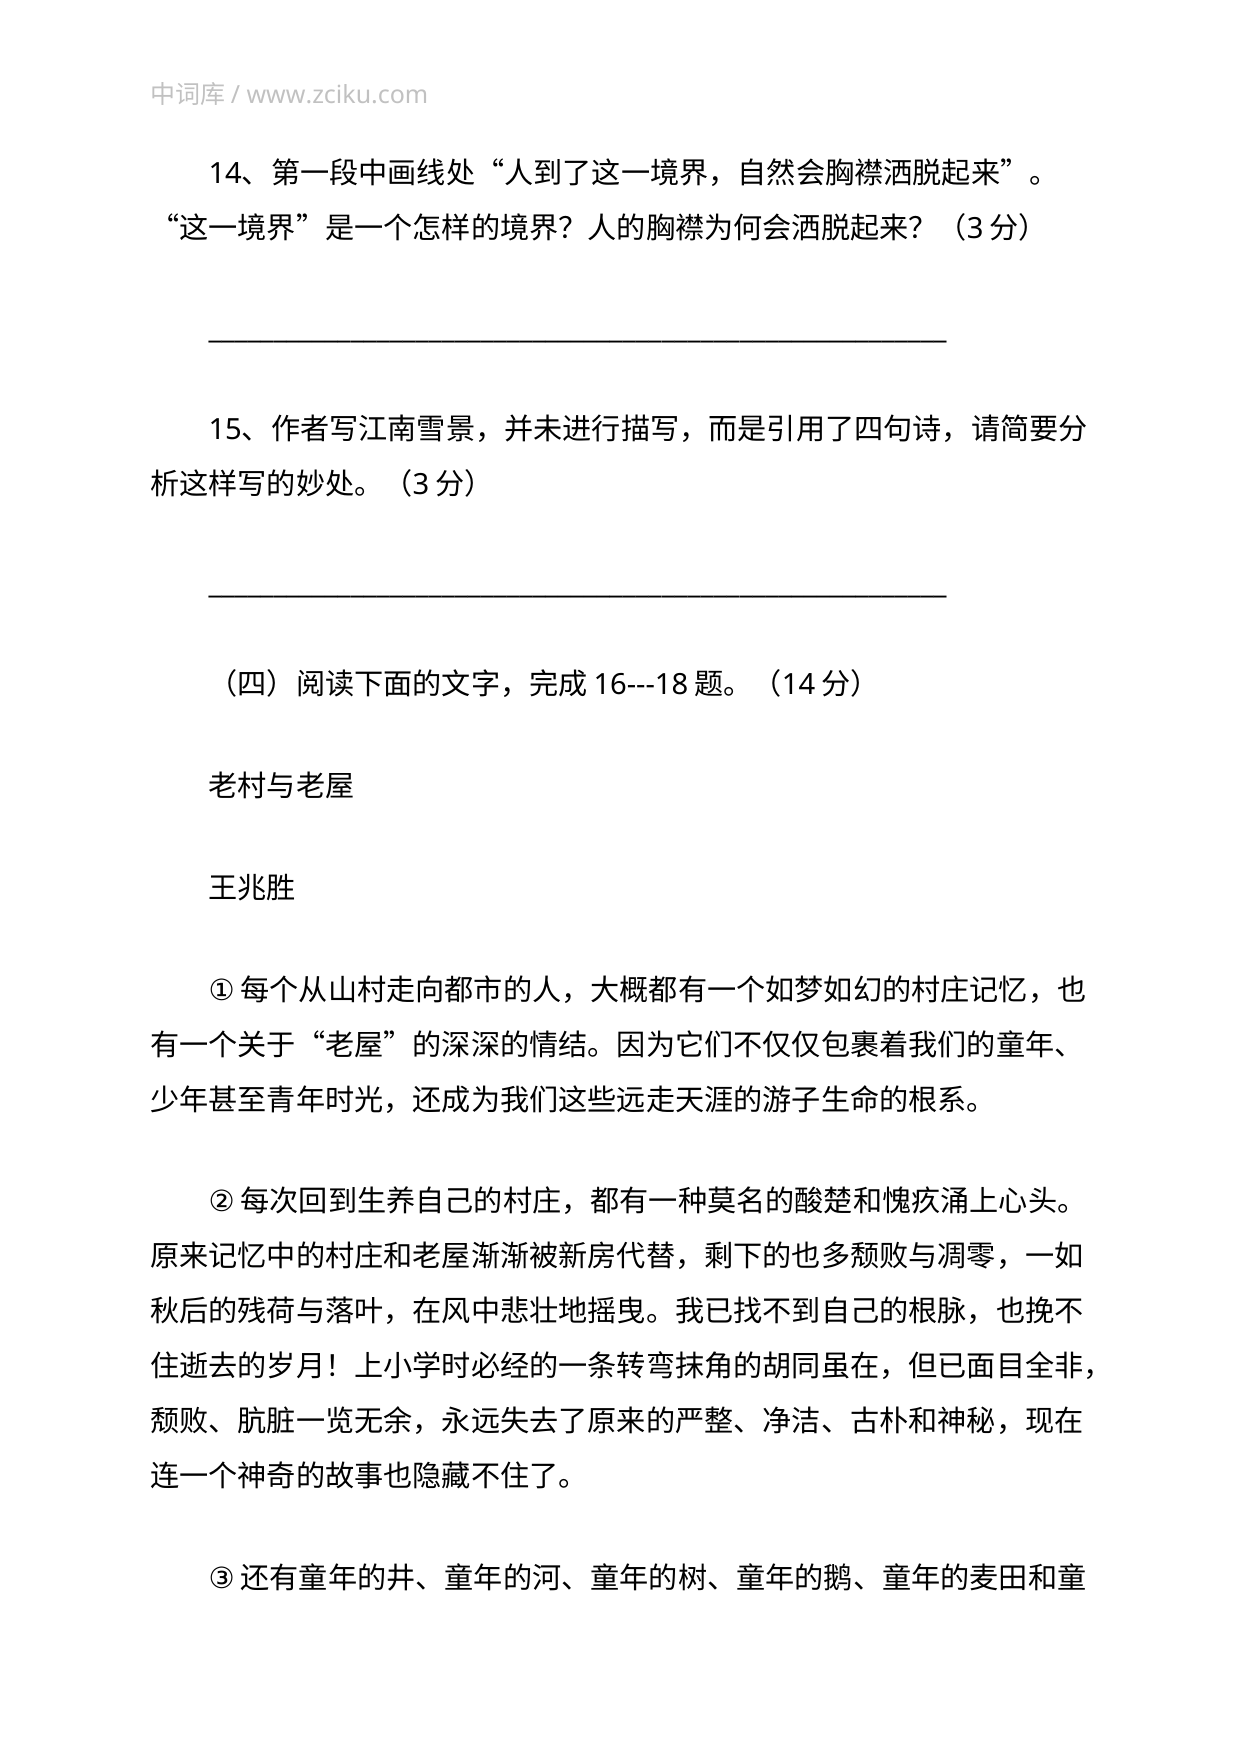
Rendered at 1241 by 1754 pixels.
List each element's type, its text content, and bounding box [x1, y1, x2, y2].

text （四）阅读下面的文字，完成16---18题。（14分） [150, 661, 1090, 703]
text ②每次回到生养自己的村庄，都有一种莫名的酸楚和愧疚涌上心头。原来记忆中的村庄和老屋渐渐被新房代替，剩下的也多颓败与凋零，一如秋后的残荷与落叶，在风中悲壮地摇曳。我已找不到自己的根脉，也挽不住逝去的岁月！上小学时必经的一条转弯抹角的胡同虽在，但已面目全非，颓败、肮脏一览无余，永远失去了原来的严整、净洁、古朴和神秘，现在连一个神奇的故事也隐藏不住了。 [150, 1178, 1090, 1495]
text _________________________________________________________ [150, 307, 1090, 347]
text 老村与老屋 [150, 763, 1090, 805]
text ①每个从山村走向都市的人，大概都有一个如梦如幻的村庄记忆，也有一个关于“老屋”的深深的情结。因为它们不仅仅包裹着我们的童年、少年甚至青年时光，还成为我们这些远走天涯的游子生命的根系。 [150, 966, 1090, 1118]
text 15、作者写江南雪景，并未进行描写，而是引用了四句诗，请简要分析这样写的妙处。（3分） [150, 405, 1090, 503]
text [150, 1554, 1090, 1597]
text 王兆胜 [150, 864, 1090, 907]
text 14、第一段中画线处“人到了这一境界，自然会胸襟洒脱起来”。“这一境界”是一个怎样的境界？人的胸襟为何会洒脱起来？（3分） [150, 150, 1090, 247]
text _________________________________________________________ [150, 562, 1090, 602]
